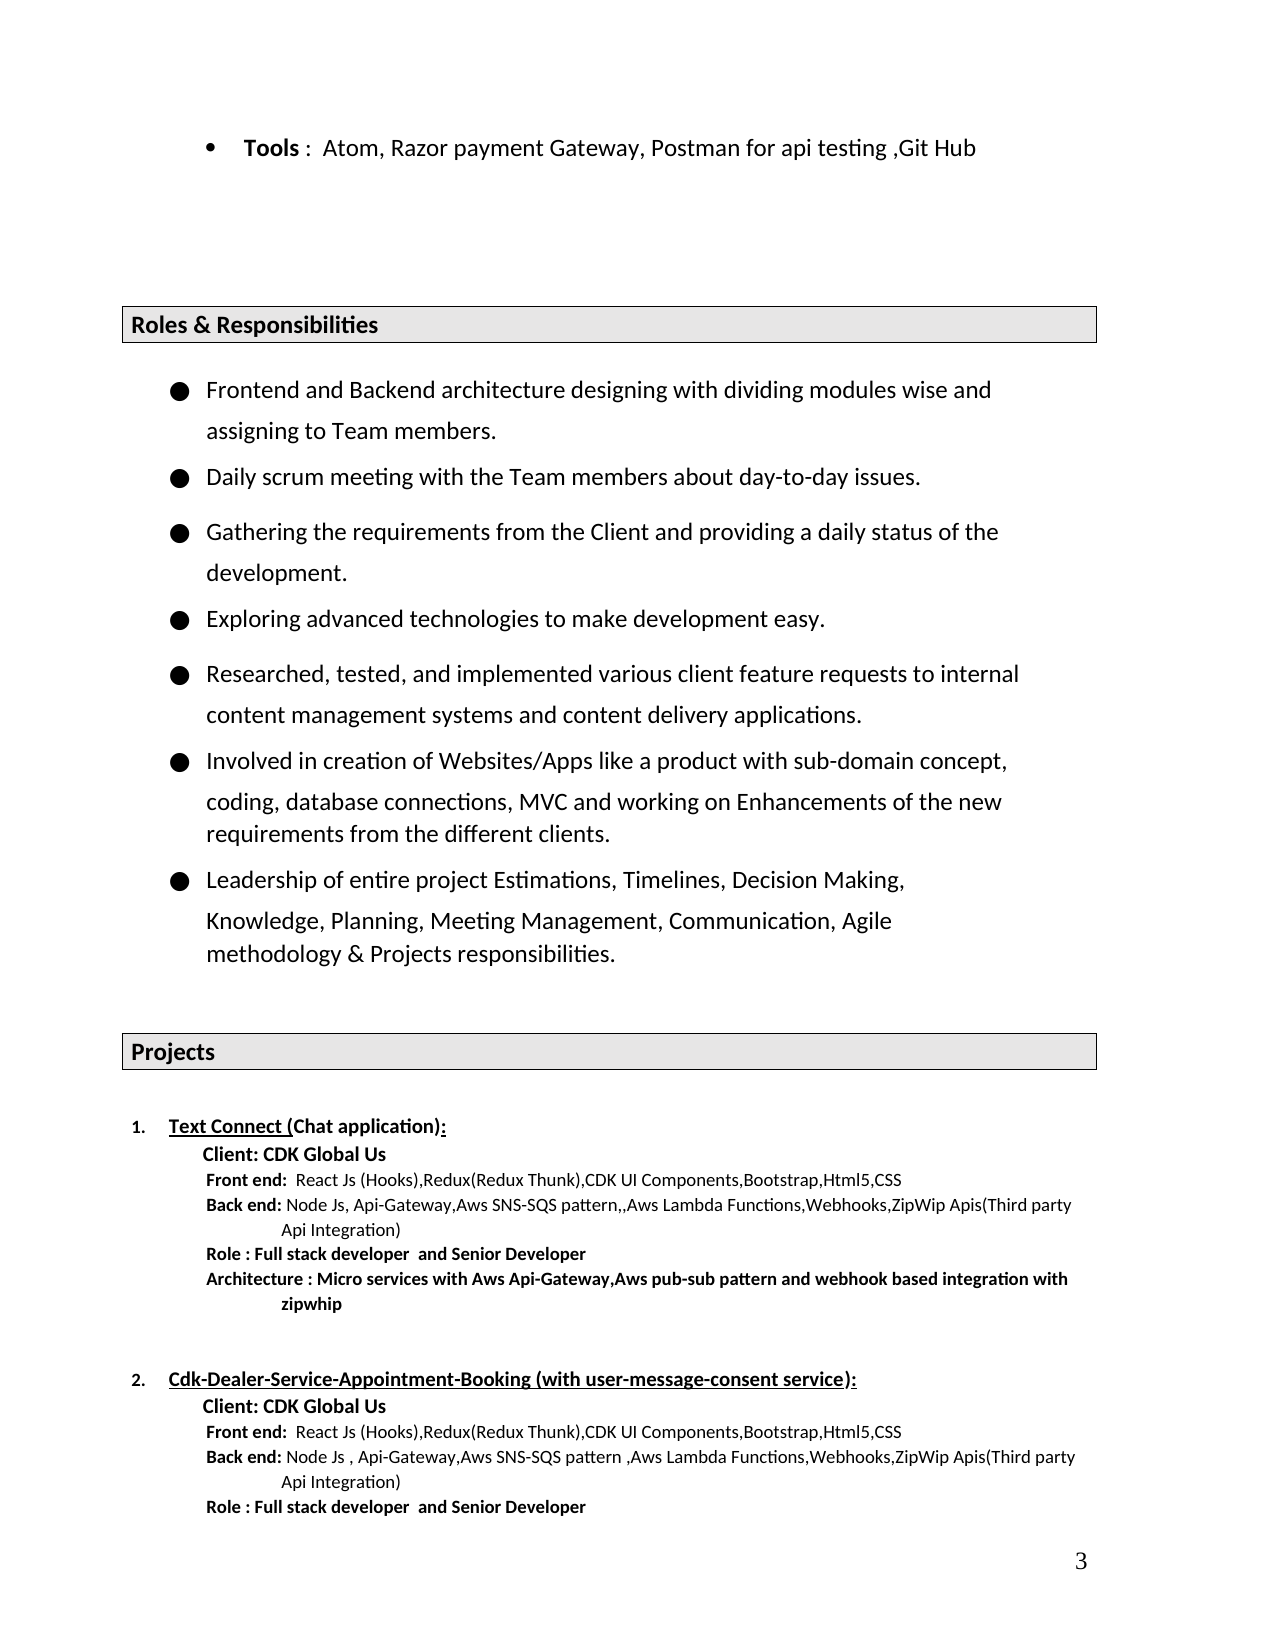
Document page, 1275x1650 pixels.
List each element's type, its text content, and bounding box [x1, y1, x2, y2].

list Frontend and Backend architecture designing with dividing modules wise and assigning to Team members. [169, 362, 1027, 446]
text Front end: React Js (Hooks),Redux(Redux Thunk),CDK UI Components,Bootstrap,Html5,CSS [206, 1421, 1087, 1444]
list Leadership of entire project Estimations, Timelines, Decision Making, Knowledge, Planning, Meeting Management, Communication, Agile methodology & Projects responsibilities. [169, 852, 1027, 969]
list Text Connect (Chat application): [131, 1114, 1087, 1139]
list Cdk-Dealer-Service-Appointment-Booking (with user-message-consent service): [131, 1366, 1087, 1391]
text Front end: React Js (Hooks),Redux(Redux Thunk),CDK UI Components,Bootstrap,Html5,CSS [206, 1168, 1087, 1191]
list Tools : Atom, Razor payment Gateway, Postman for api testing ,Git Hub [206, 132, 1087, 163]
text Role : Full stack developer and Senior Developer [206, 1495, 1087, 1518]
text Client: CDK Global Us [169, 1393, 1087, 1419]
text Role : Full stack developer and Senior Developer [206, 1242, 1087, 1265]
text Architecture : Micro services with Aws Api-Gateway,Aws pub-sub pattern and webhook based integration with zipwhip [206, 1267, 1087, 1315]
text Back end: Node Js, Api-Gateway,Aws SNS-SQS pattern,,Aws Lambda Functions,Webhooks,ZipWip Apis(Third party Api Integration) [206, 1193, 1087, 1241]
text Projects [123, 1034, 1096, 1069]
list Daily scrum meeting with the Team members about day-to-day issues. [169, 448, 1027, 499]
list Exploring advanced technologies to make development easy. [169, 590, 1027, 641]
list Researched, tested, and implemented various client feature requests to internal content management systems and content delivery applications. [169, 646, 1027, 730]
list Involved in creation of Websites/Apps like a product with sub-domain concept, coding, database connections, MVC and working on Enhancements of the new requirements from the different clients. [169, 732, 1027, 849]
list Gathering the requirements from the Client and providing a daily status of the development. [169, 504, 1027, 588]
text Roles & Responsibilities [123, 307, 1096, 342]
text Back end: Node Js , Api-Gateway,Aws SNS-SQS pattern ,Aws Lambda Functions,Webhooks,ZipWip Apis(Third party Api Integration) [206, 1445, 1087, 1493]
text Client: CDK Global Us [169, 1141, 1087, 1166]
